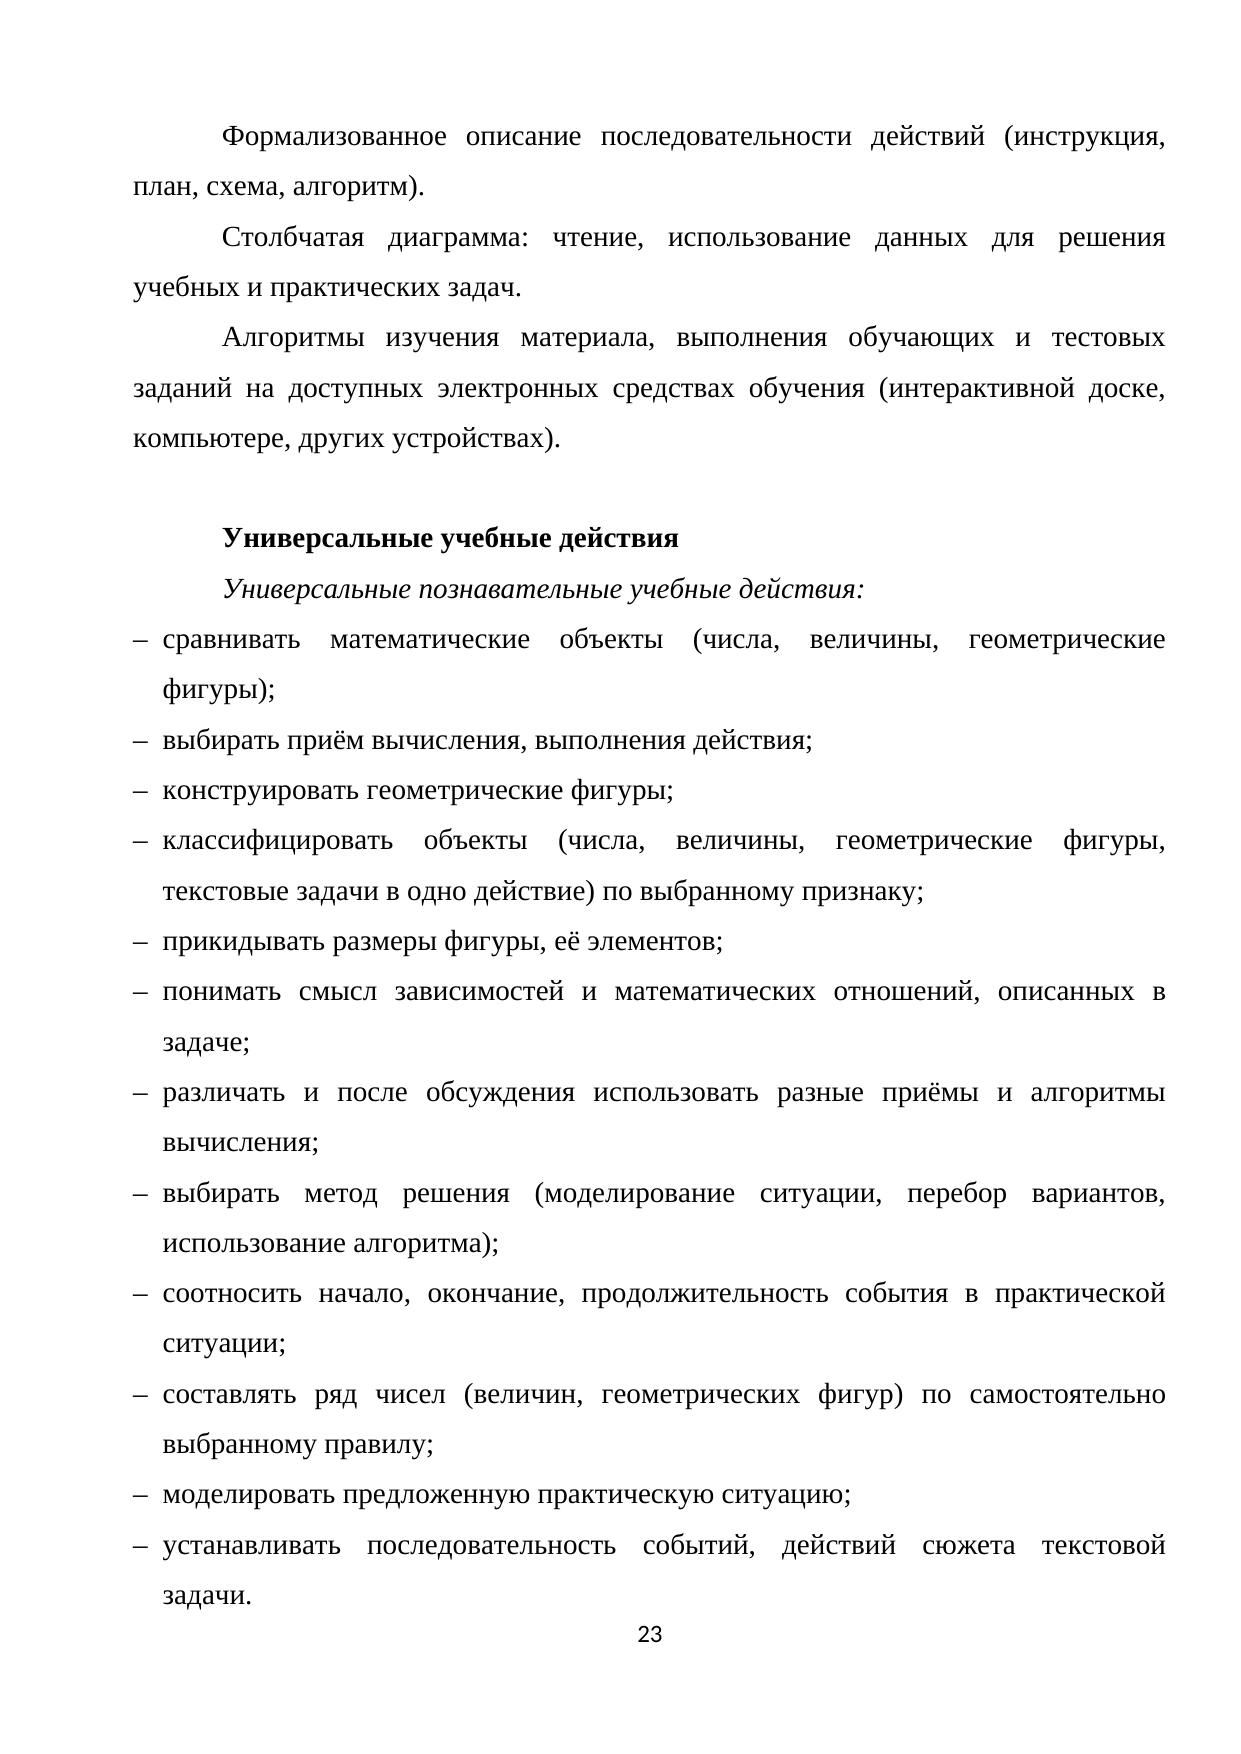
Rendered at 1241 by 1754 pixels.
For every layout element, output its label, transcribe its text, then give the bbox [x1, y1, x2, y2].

list прикидывать размеры фигуры, её элементов; [133, 923, 1167, 957]
list различать и после обсуждения использовать разные приёмы и алгоритмы вычисления; [133, 1074, 1167, 1158]
list устанавливать последовательность событий, действий сюжета текстовой задачи. [133, 1527, 1167, 1611]
text Формализованное описание последовательности действий (инструкция, план, схема, алгоритм). [133, 118, 1167, 202]
text Универсальные учебные действия [133, 521, 1167, 554]
list конструировать геометрические фигуры; [133, 772, 1167, 806]
list моделировать предложенную практическую ситуацию; [133, 1477, 1167, 1510]
list понимать смысл зависимостей и математических отношений, описанных в задаче; [133, 973, 1167, 1057]
list сравнивать математические объекты (числа, величины, геометрические фигуры); [133, 621, 1167, 705]
text Универсальные познавательные учебные действия: [133, 571, 1167, 604]
list выбирать метод решения (моделирование ситуации, перебор вариантов, использование алгоритма); [133, 1175, 1167, 1258]
text Столбчатая диаграмма: чтение, использование данных для решения учебных и практических задач. [133, 219, 1167, 303]
list составлять ряд чисел (величин, геометрических фигур) по самостоятельно выбранному правилу; [133, 1376, 1167, 1460]
list классифицировать объекты (числа, величины, геометрические фигуры, текстовые задачи в одно действие) по выбранному признаку; [133, 822, 1167, 906]
list соотносить начало, окончание, продолжительность события в практической ситуации; [133, 1275, 1167, 1359]
text Алгоритмы изучения материала, выполнения обучающих и тестовых заданий на доступных электронных средствах обучения (интерактивной доске, компьютере, других устройствах). [133, 319, 1167, 453]
list выбирать приём вычисления, выполнения действия; [133, 722, 1167, 755]
